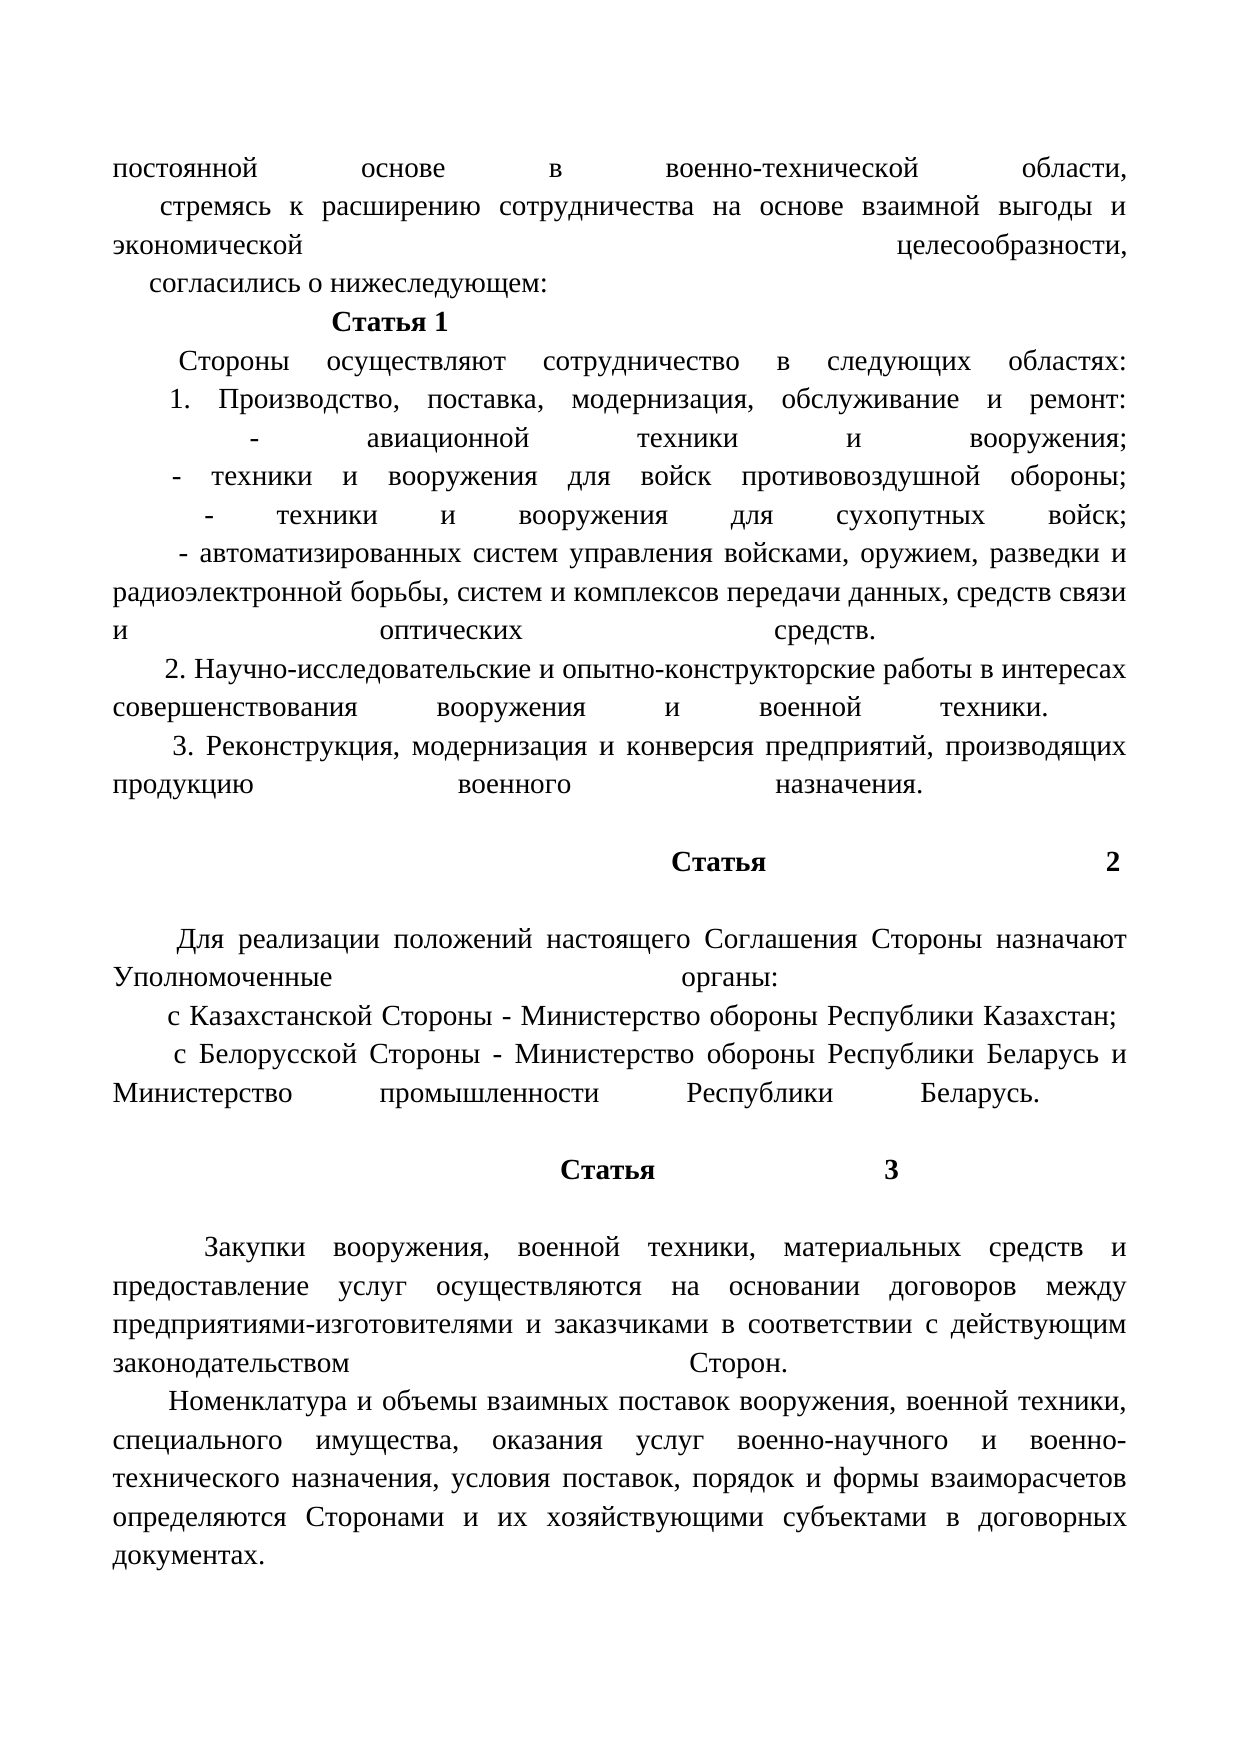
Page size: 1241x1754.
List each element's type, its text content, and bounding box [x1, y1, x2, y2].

text Статья 1 [112, 304, 1128, 338]
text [112, 343, 1128, 1571]
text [112, 150, 1128, 299]
